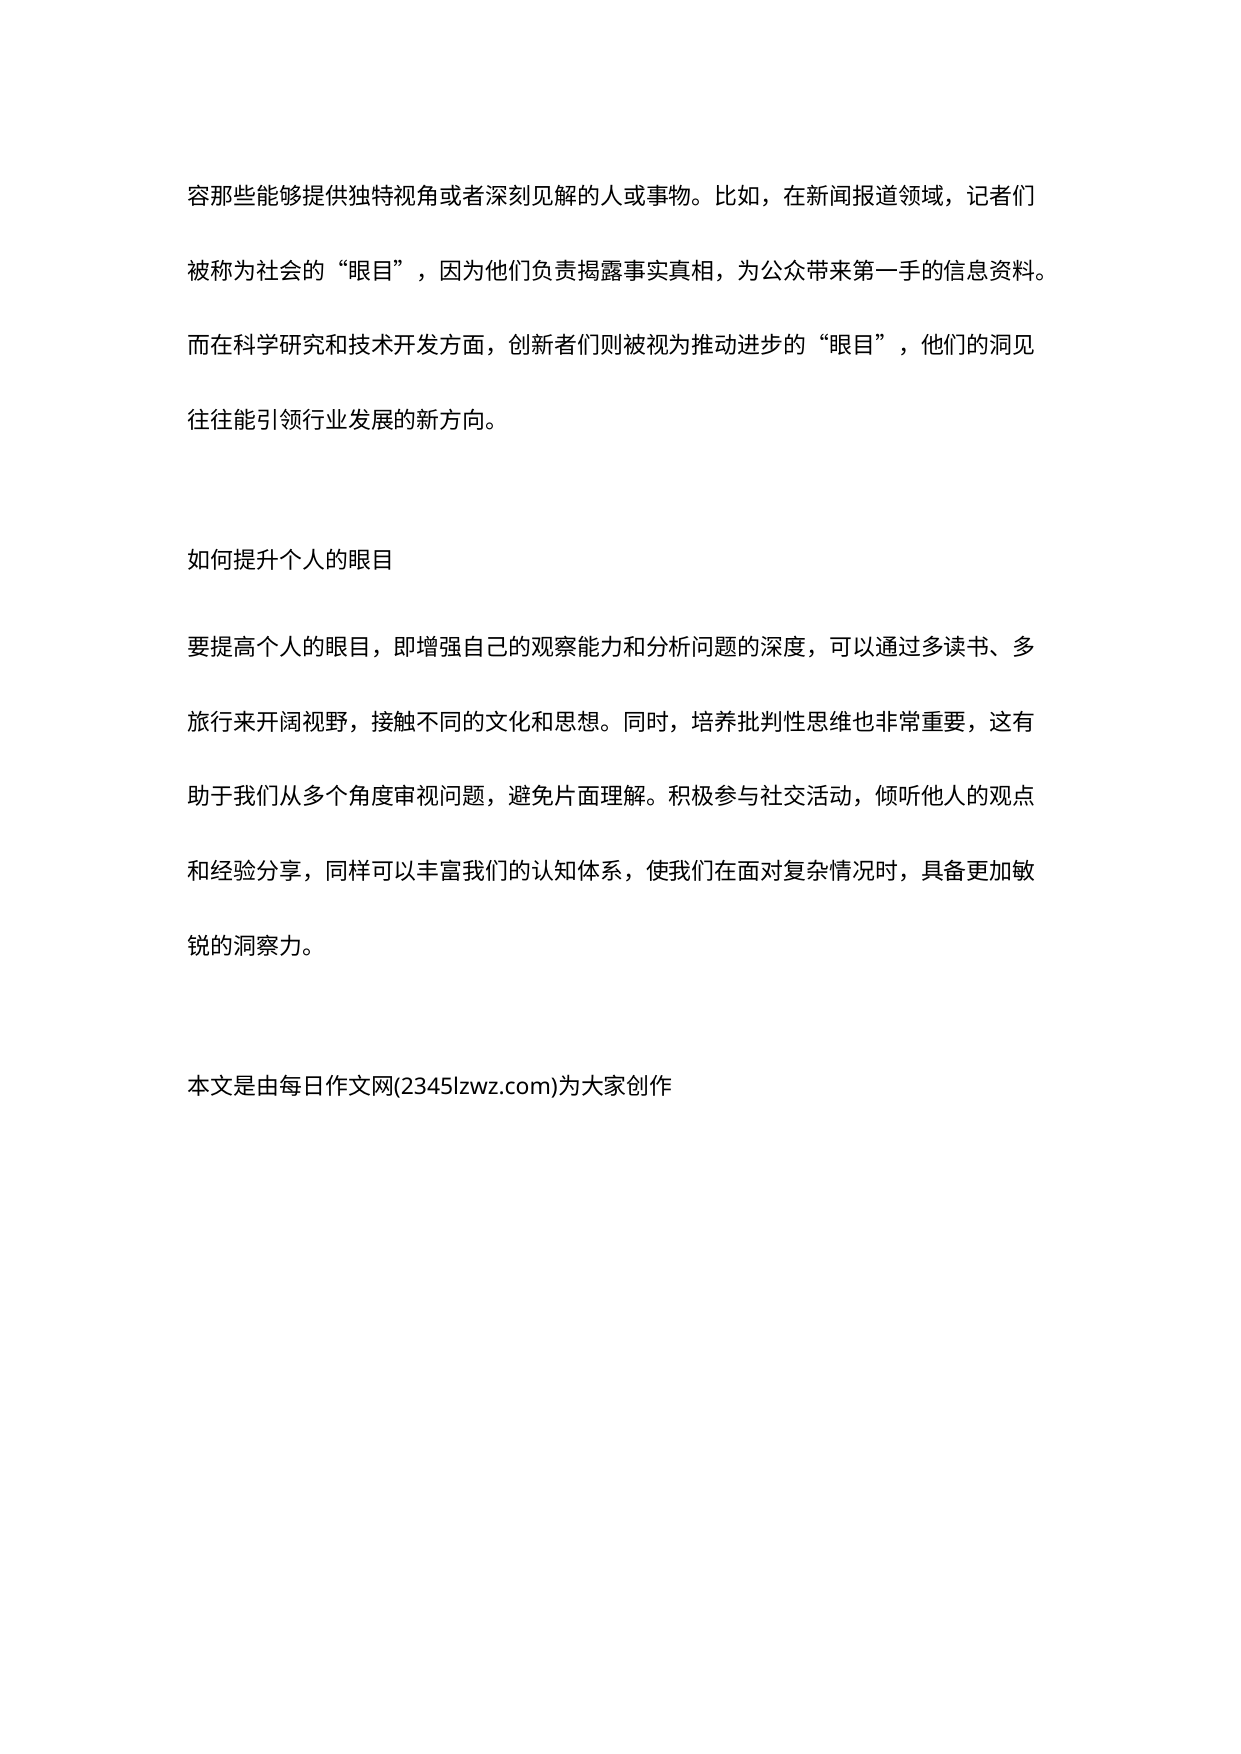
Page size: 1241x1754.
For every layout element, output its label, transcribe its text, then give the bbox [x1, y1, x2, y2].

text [187, 162, 1053, 451]
text 要提高个人的眼目，即增强自己的观察能力和分析问题的深度，可以通过多读书、多旅行来开阔视野，接触不同的文化和思想。同时，培养批判性思维也非常重要，这有助于我们从多个角度审视问题，避免片面理解。积极参与社交活动，倾听他人的观点和经验分享，同样可以丰富我们的认知体系，使我们在面对复杂情况时，具备更加敏锐的洞察力。 [187, 613, 1053, 977]
text 如何提升个人的眼目 [187, 526, 1053, 591]
text 本文是由每日作文网(2345lzwz.com)为大家创作 [187, 1052, 1053, 1117]
